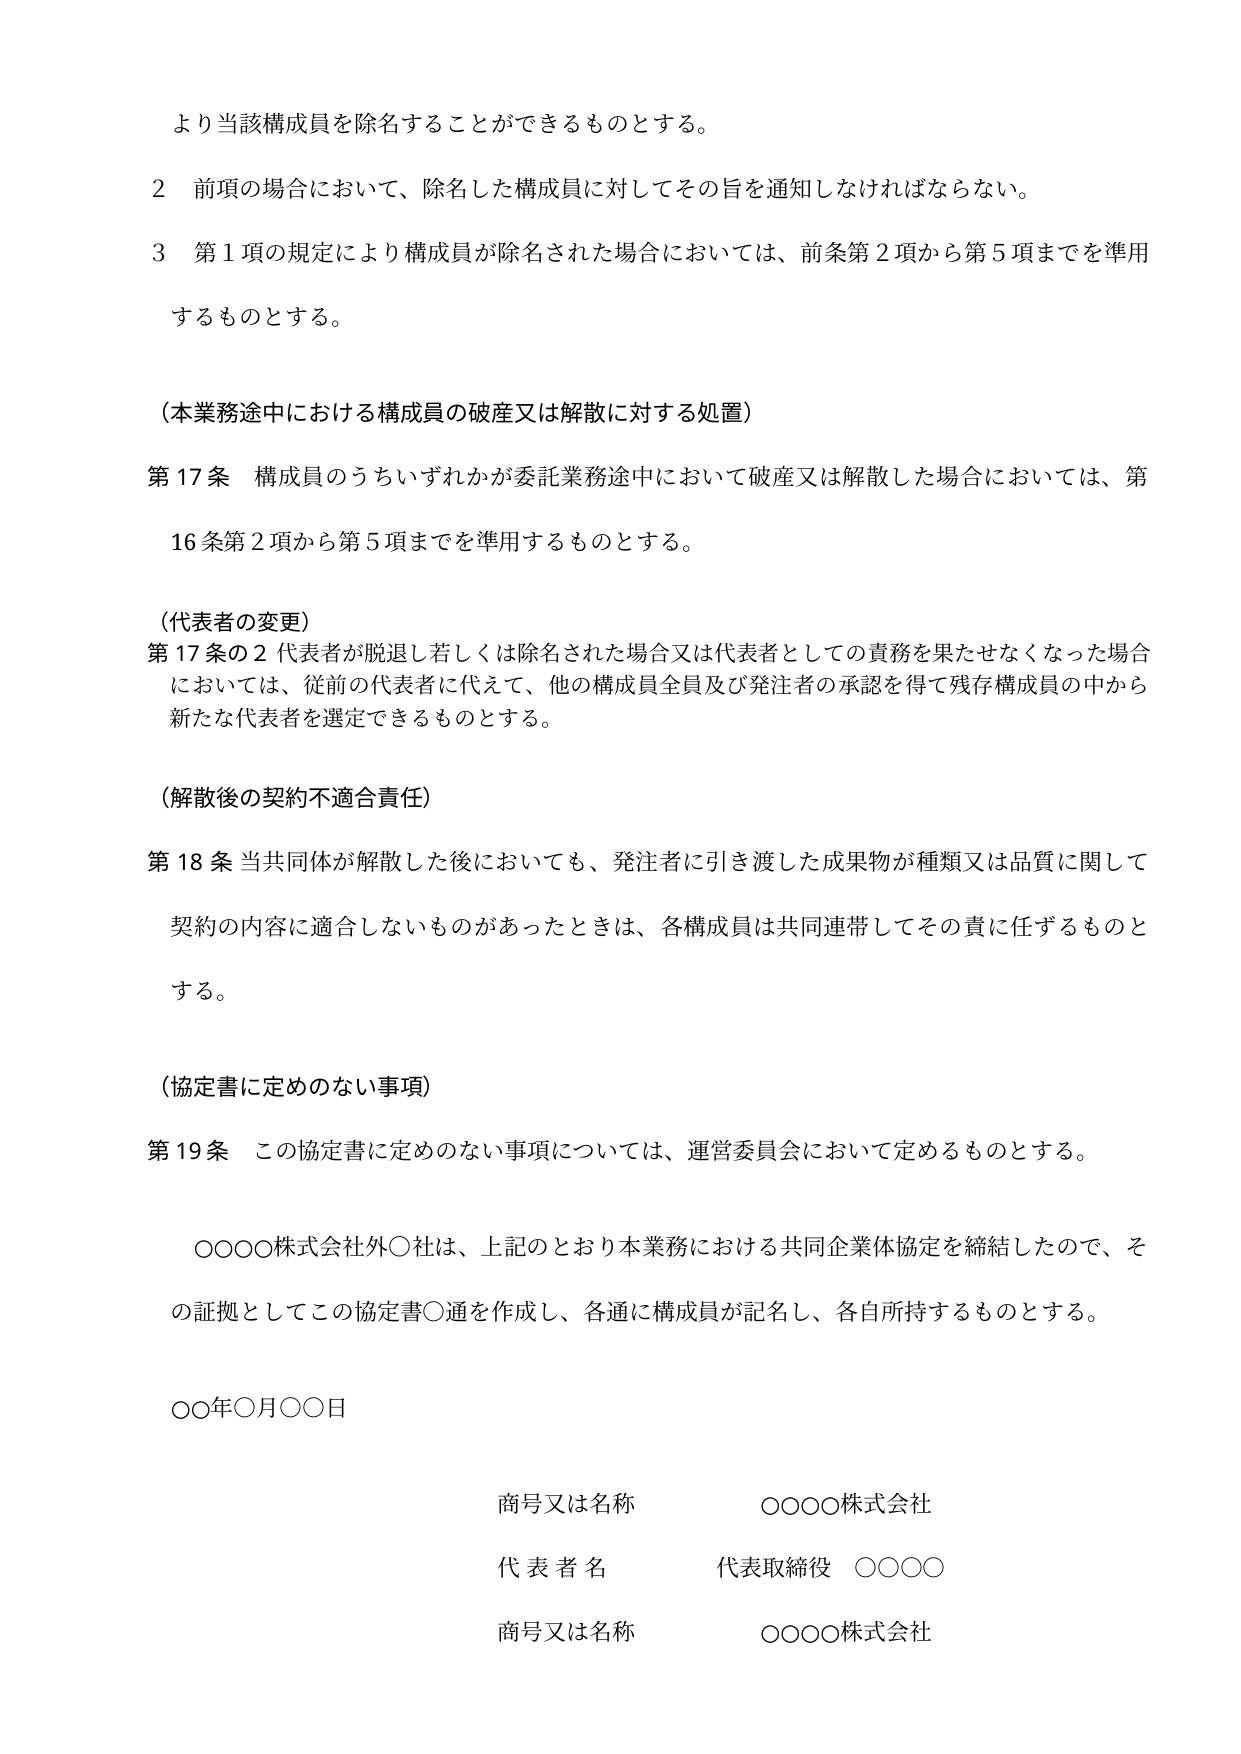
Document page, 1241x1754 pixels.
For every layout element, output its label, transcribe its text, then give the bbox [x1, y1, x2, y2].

text （本業務途中における構成員の破産又は解散に対する処置） [148, 380, 1152, 444]
text 商号又は名称 ○○○○株式会社 [498, 1471, 1092, 1535]
text 商号又は名称 ○○○○株式会社 [410, 1599, 1092, 1663]
text （解散後の契約不適合責任） [148, 765, 1152, 829]
text 第17条 構成員のうちいずれかが委託業務途中において破産又は解散した場合においては、第16条第２項から第５項までを準用するものとする。 [148, 444, 1152, 572]
text 第19条 この協定書に定めのない事項については、運営委員会において定めるものとする。 [148, 1118, 1152, 1182]
text （協定書に定めのない事項） [148, 1053, 1152, 1118]
text 第 18 条 当共同体が解散した後においても、発注者に引き渡した成果物が種類又は品質に関して契約の内容に適合しないものがあったときは、各構成員は共同連帯してその責に任ずるものとする。 [148, 829, 1152, 1021]
text ２ 前項の場合において、除名した構成員に対してその旨を通知しなければならない。 [148, 155, 1152, 219]
text ○○○○株式会社外〇社は、上記のとおり本業務における共同企業体協定を締結したので、その証拠としてこの協定書○通を作成し、各通に構成員が記名し、各自所持するものとする。 [171, 1214, 1152, 1342]
text ○○年○月○○日 [148, 1374, 1152, 1438]
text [148, 91, 1152, 155]
text 代 表 者 名 代表取締役 ○○○○ [410, 1535, 1092, 1599]
text （代表者の変更） [148, 604, 1152, 636]
text 第 17 条の２ 代表者が脱退し若しくは除名された場合又は代表者としての責務を果たせなくなった場合においては、従前の代表者に代えて、他の構成員全員及び発注者の承認を得て残存構成員の中から新たな代表者を選定できるものとする。 [148, 636, 1152, 733]
text ３ 第１項の規定により構成員が除名された場合においては、前条第２項から第５項までを準用するものとする。 [148, 219, 1152, 348]
